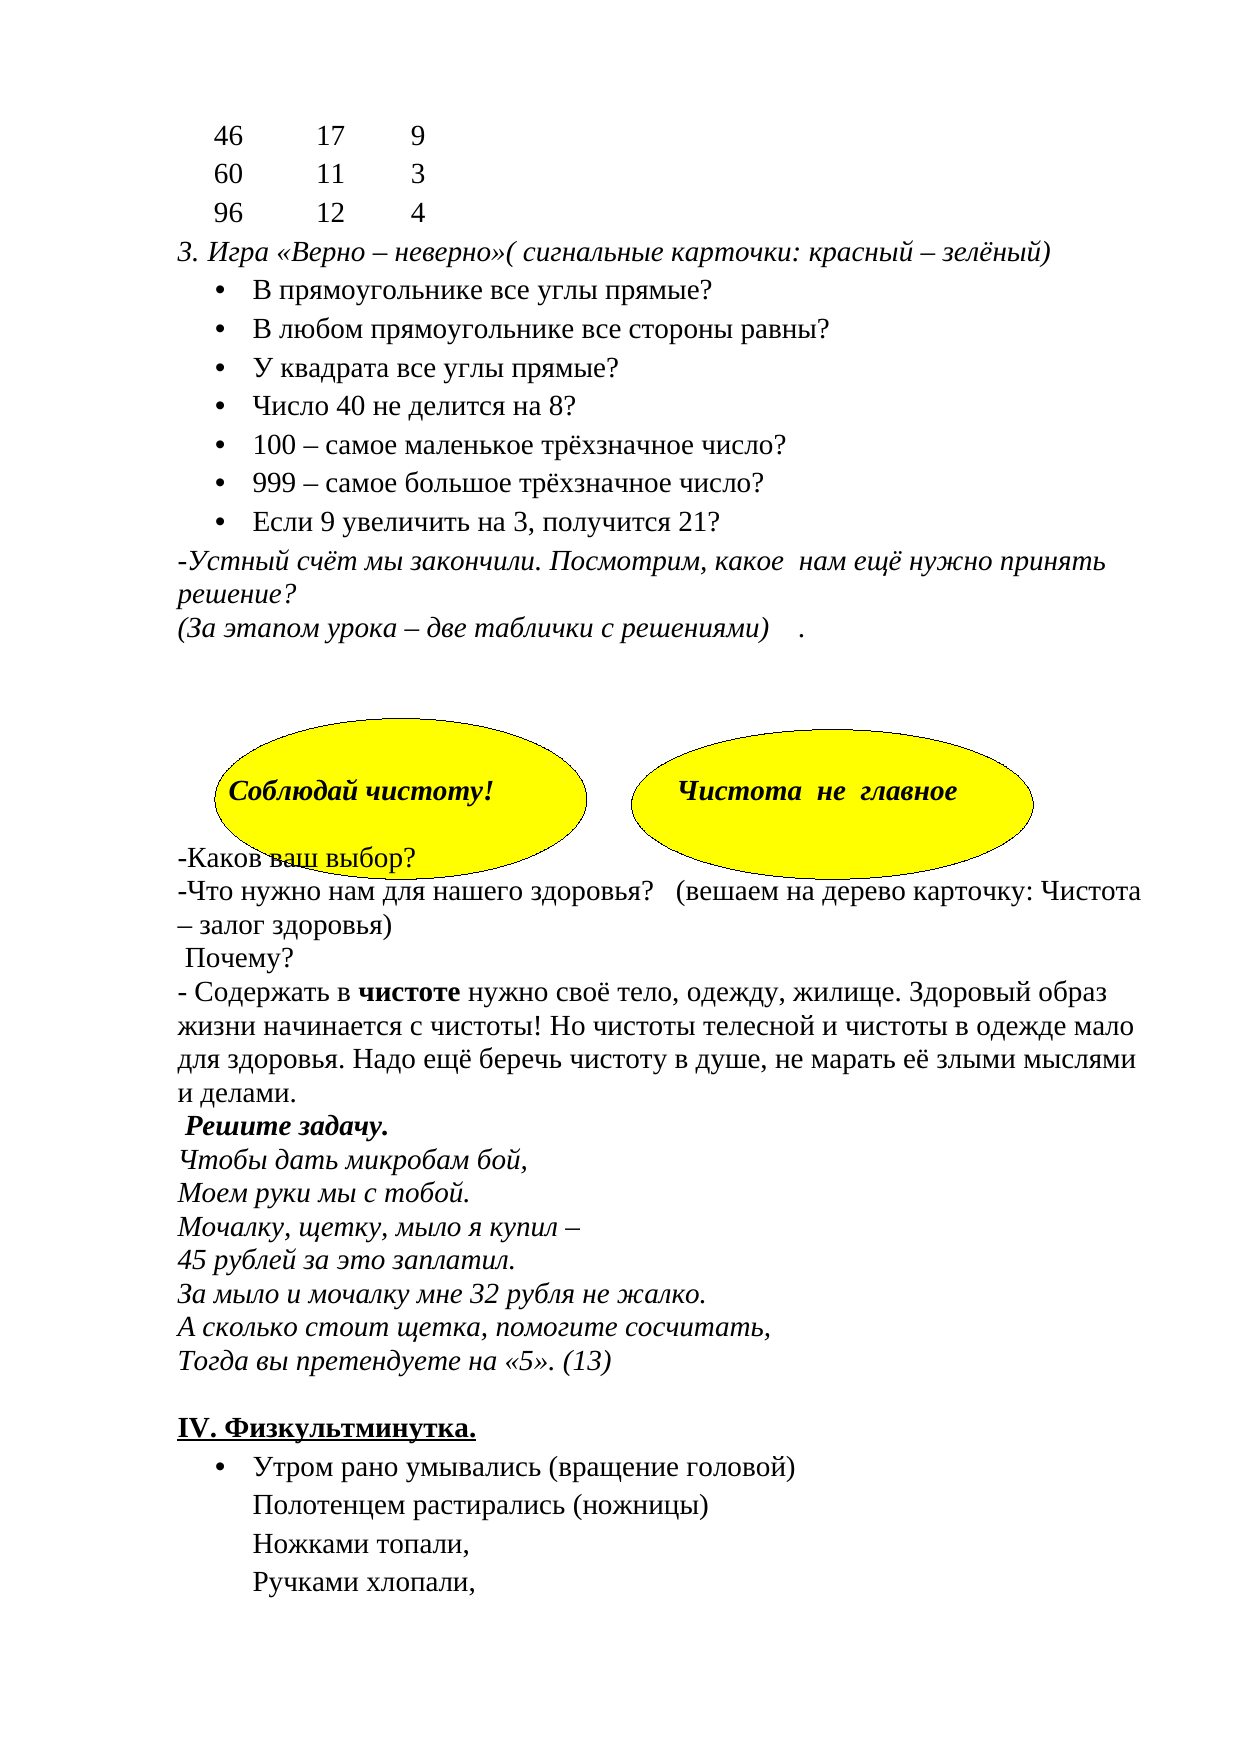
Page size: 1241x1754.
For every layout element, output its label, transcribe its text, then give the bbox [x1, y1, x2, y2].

text 96 12 4 [177, 195, 1152, 229]
text Моем руки мы с тобой. [177, 1175, 1152, 1209]
list Если 9 увеличить на 3, получится 21? [215, 504, 1152, 538]
text Тогда вы претендуете на «5». (13) [177, 1343, 1152, 1377]
text 45 рублей за это заплатил. [177, 1242, 1152, 1276]
list В любом прямоугольнике все стороны равны? [215, 311, 1152, 344]
text -Что нужно нам для нашего здоровья? (вешаем на дерево карточку: Чистота – залог здоровья) [177, 873, 1152, 941]
text Почему? - Содержать в чистоте нужно своё тело, одежду, жилище. Здоровый образ жизни начинается с чистоты! Но чистоты телесной и чистоты в одежде мало для здоровья. Надо ещё беречь чистоту в душе, не марать её злыми мыслями и делами. [177, 941, 1152, 1108]
text 46 17 9 [177, 118, 1152, 152]
text Соблюдай чистоту! Чистота не главное [177, 773, 1152, 806]
text IV. Физкультминутка. [177, 1410, 1152, 1444]
text А сколько стоит щетка, помогите сосчитать, [177, 1309, 1152, 1343]
text 60 11 3 [177, 157, 1152, 190]
text Решите задачу. [177, 1108, 1152, 1142]
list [215, 1449, 1152, 1598]
text -Устный счёт мы закончили. Посмотрим, какое нам ещё нужно принять решение? (За этапом урока – две таблички с решениями) . [177, 543, 1152, 643]
text Мочалку, щетку, мыло я купил – [177, 1209, 1152, 1242]
list 999 – самое большое трёхзначное число? [215, 466, 1152, 499]
text 3. Игра «Верно – неверно»( сигнальные карточки: красный – зелёный) [177, 234, 1152, 267]
list У квадрата все углы прямые? [215, 349, 1152, 383]
text Чтобы дать микробам бой, [177, 1142, 1152, 1175]
list 100 – самое маленькое трёхзначное число? [215, 427, 1152, 461]
list Число 40 не делится на 8? [215, 388, 1152, 422]
text -Каков ваш выбор? [177, 840, 1152, 873]
text За мыло и мочалку мне 32 рубля не жалко. [177, 1276, 1152, 1309]
list В прямоугольнике все углы прямые? [215, 272, 1152, 306]
